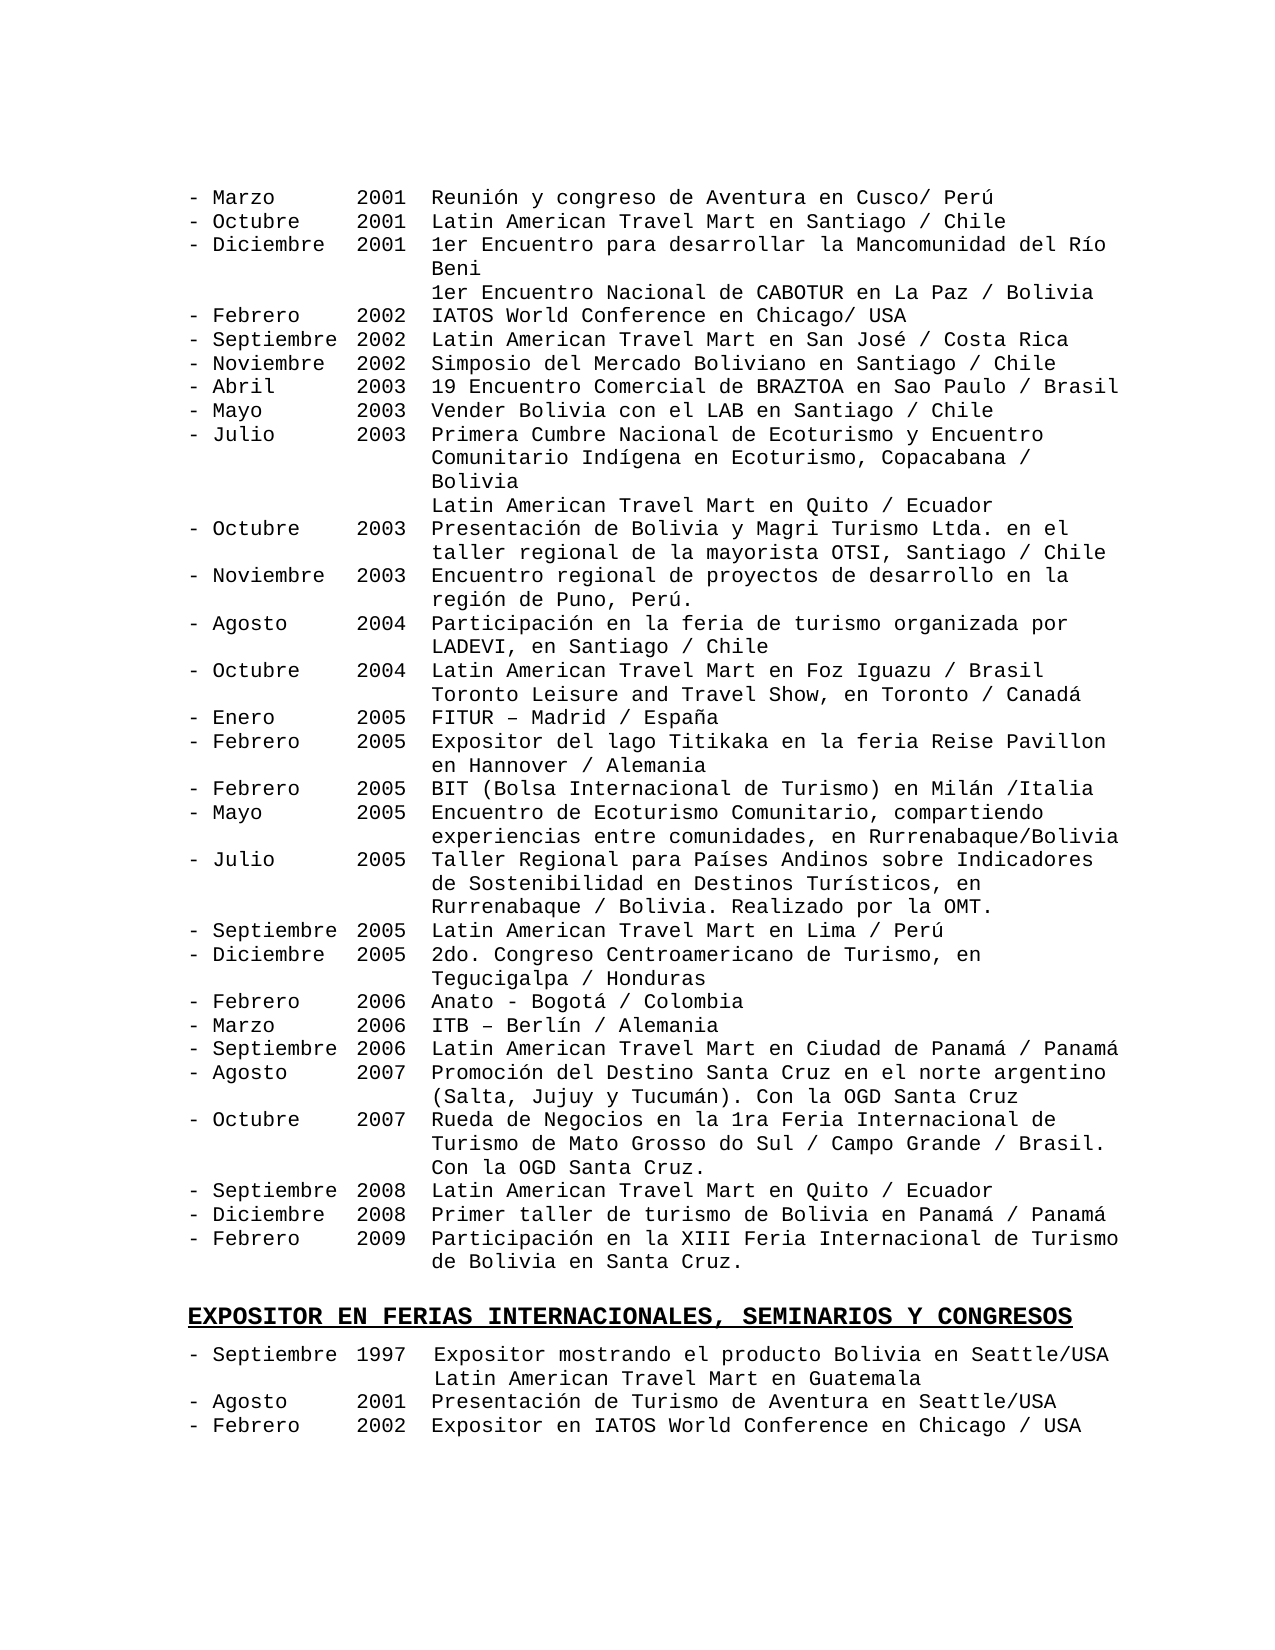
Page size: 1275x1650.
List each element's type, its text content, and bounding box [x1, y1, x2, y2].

text Toronto Leisure and Travel Show, en Toronto / Canadá [187, 684, 1125, 707]
text - Noviembre 2003 Encuentro regional de proyectos de desarrollo en la región de Puno, Perú. [187, 566, 1125, 613]
text - Agosto 2001 Presentación de Turismo de Aventura en Seattle/USA [187, 1391, 1125, 1415]
text - Diciembre 2008 Primer taller de turismo de Bolivia en Panamá / Panamá [187, 1204, 1125, 1228]
text 1er Encuentro Nacional de CABOTUR en La Paz / Bolivia [187, 282, 1125, 305]
text EXPOSITOR EN FERIAS INTERNACIONALES, SEMINARIOS Y CONGRESOS [187, 1303, 1125, 1332]
text - Julio 2005 Taller Regional para Países Andinos sobre Indicadores de Sostenibilidad en Destinos Turísticos, en Rurrenabaque / Bolivia. Realizado por la OMT. [187, 849, 1125, 920]
text - Julio 2003 Primera Cumbre Nacional de Ecoturismo y Encuentro Comunitario Indígena en Ecoturismo, Copacabana / Bolivia [187, 424, 1125, 494]
text - Octubre 2007 Rueda de Negocios en la 1ra Feria Internacional de Turismo de Mato Grosso do Sul / Campo Grande / Brasil. Con la OGD Santa Cruz. [187, 1109, 1125, 1180]
text - Septiembre 1997 Expositor mostrando el producto Bolivia en Seattle/USA [187, 1344, 1125, 1368]
text - Agosto 2004 Participación en la feria de turismo organizada por LADEVI, en Santiago / Chile [187, 613, 1125, 660]
text - Octubre 2003 Presentación de Bolivia y Magri Turismo Ltda. en el taller regional de la mayorista OTSI, Santiago / Chile [187, 518, 1125, 566]
text - Febrero 2005 Expositor del lago Titikaka en la feria Reise Pavillon en Hannover / Alemania [187, 731, 1125, 778]
text - Septiembre 2005 Latin American Travel Mart en Lima / Perú [187, 920, 1125, 944]
text - Octubre 2001 Latin American Travel Mart en Santiago / Chile [187, 211, 1125, 234]
text - Febrero 2005 BIT (Bolsa Internacional de Turismo) en Milán /Italia [187, 778, 1125, 802]
text - Marzo 2006 ITB – Berlín / Alemania [187, 1015, 1125, 1038]
text - Octubre 2004 Latin American Travel Mart en Foz Iguazu / Brasil [187, 660, 1125, 684]
text - Febrero 2009 Participación en la XIII Feria Internacional de Turismo de Bolivia en Santa Cruz. [187, 1228, 1125, 1275]
text - Agosto 2007 Promoción del Destino Santa Cruz en el norte argentino (Salta, Jujuy y Tucumán). Con la OGD Santa Cruz [187, 1062, 1125, 1109]
text - Febrero 2006 Anato - Bogotá / Colombia [187, 991, 1125, 1015]
text - Enero 2005 FITUR – Madrid / España [187, 707, 1125, 731]
text - Febrero 2002 IATOS World Conference en Chicago/ USA [187, 305, 1125, 329]
text - Abril 2003 19 Encuentro Comercial de BRAZTOA en Sao Paulo / Brasil [187, 376, 1125, 400]
text - Septiembre 2002 Latin American Travel Mart en San José / Costa Rica [187, 329, 1125, 353]
text - Septiembre 2008 Latin American Travel Mart en Quito / Ecuador [187, 1180, 1125, 1204]
text - Diciembre 2005 2do. Congreso Centroamericano de Turismo, en Tegucigalpa / Honduras [187, 944, 1125, 991]
text - Septiembre 2006 Latin American Travel Mart en Ciudad de Panamá / Panamá [187, 1038, 1125, 1062]
text - Mayo 2003 Vender Bolivia con el LAB en Santiago / Chile [187, 400, 1125, 424]
text - Noviembre 2002 Simposio del Mercado Boliviano en Santiago / Chile [187, 353, 1125, 376]
text - Mayo 2005 Encuentro de Ecoturismo Comunitario, compartiendo experiencias entre comunidades, en Rurrenabaque/Bolivia [187, 802, 1125, 849]
text - Marzo 2001 Reunión y congreso de Aventura en Cusco/ Perú [187, 187, 1125, 211]
text Latin American Travel Mart en Guatemala [187, 1368, 1125, 1391]
text - Diciembre 2001 1er Encuentro para desarrollar la Mancomunidad del Río Beni [187, 234, 1125, 282]
text Latin American Travel Mart en Quito / Ecuador [187, 494, 1125, 518]
text - Febrero 2002 Expositor en IATOS World Conference en Chicago / USA [187, 1415, 1125, 1439]
